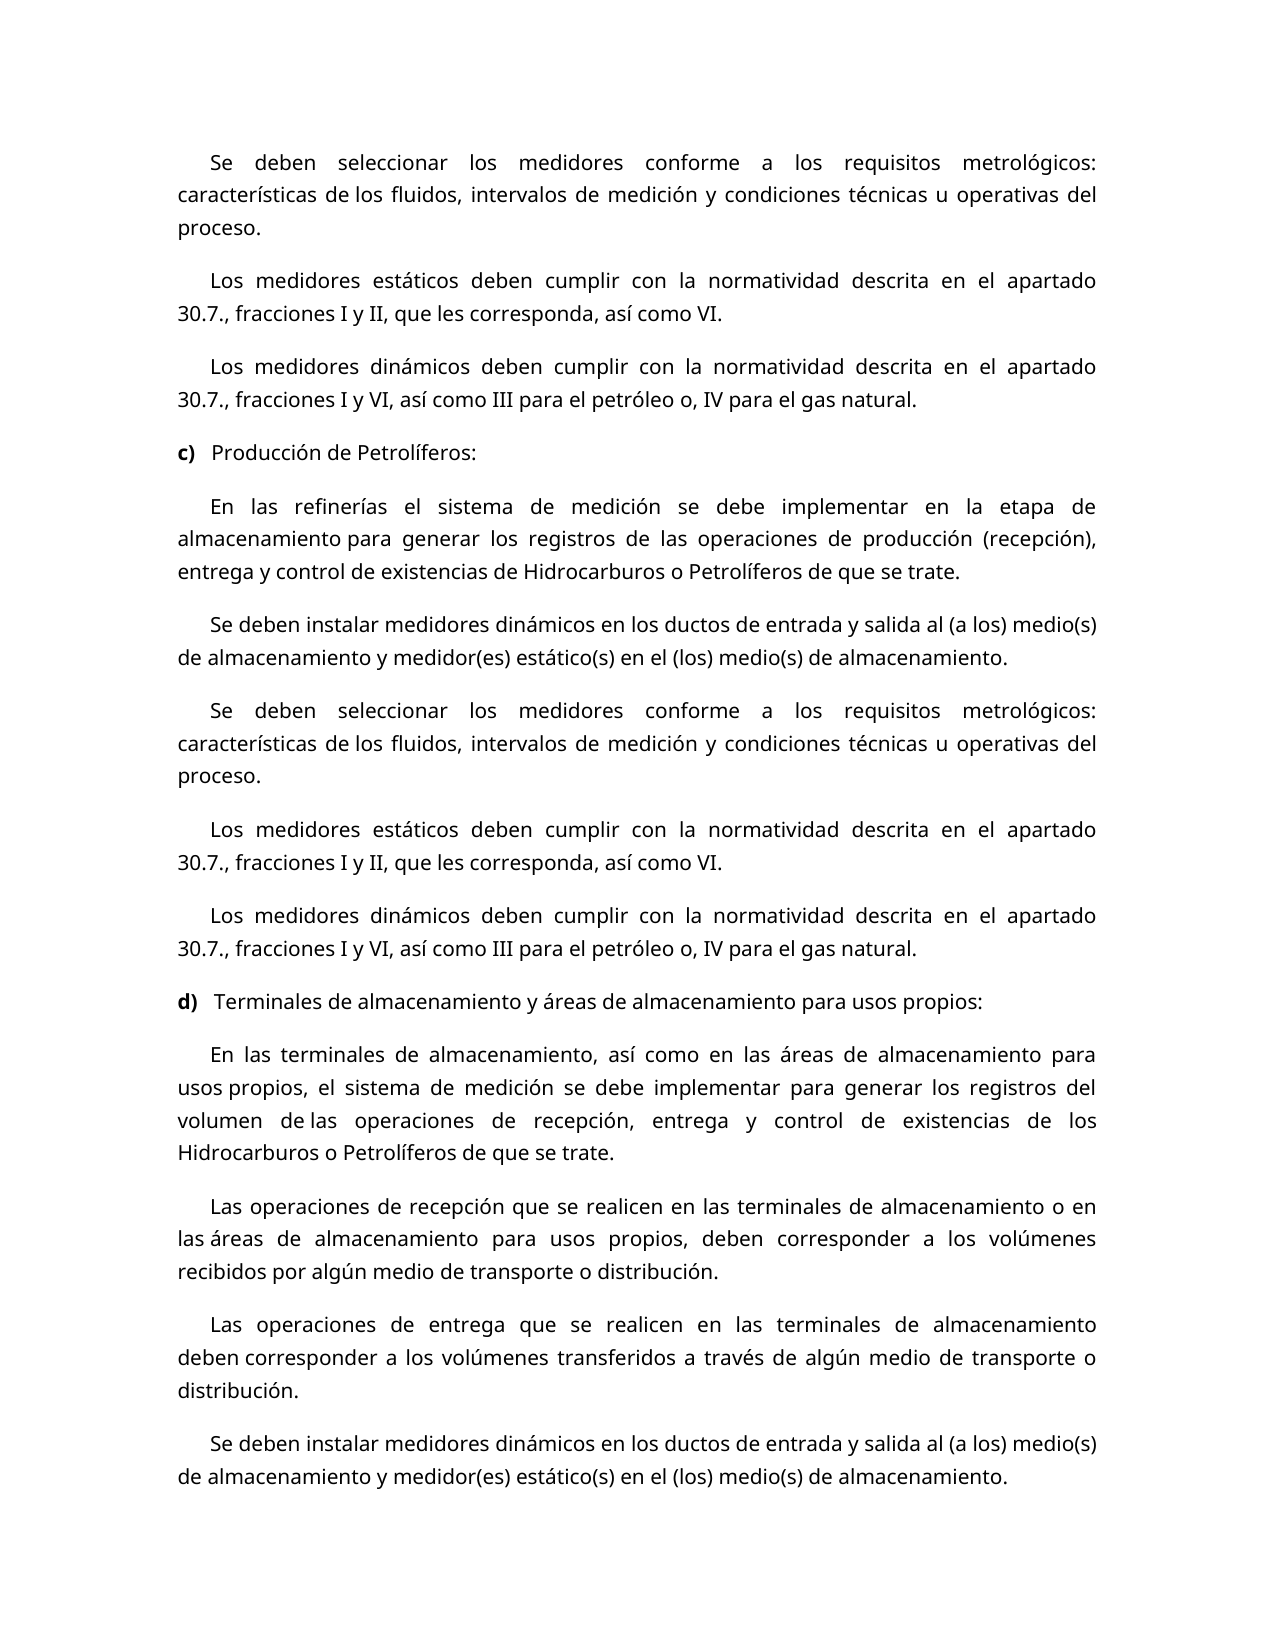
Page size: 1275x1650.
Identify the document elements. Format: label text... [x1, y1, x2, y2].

text d) Terminales de almacenamiento y áreas de almacenamiento para usos propios: [177, 987, 1098, 1016]
text En las refinerías el sistema de medición se debe implementar en la etapa de almacenamiento para generar los registros de las operaciones de producción (recepción), entrega y control de existencias de Hidrocarburos o Petrolíferos de que se trate. [177, 492, 1098, 585]
text Se deben instalar medidores dinámicos en los ductos de entrada y salida al (a los) medio(s) de almacenamiento y medidor(es) estático(s) en el (los) medio(s) de almacenamiento. [177, 610, 1098, 671]
text En las terminales de almacenamiento, así como en las áreas de almacenamiento para usos propios, el sistema de medición se debe implementar para generar los registros del volumen de las operaciones de recepción, entrega y control de existencias de los Hidrocarburos o Petrolíferos de que se trate. [177, 1041, 1098, 1167]
text Se deben instalar medidores dinámicos en los ductos de entrada y salida al (a los) medio(s) de almacenamiento y medidor(es) estático(s) en el (los) medio(s) de almacenamiento. [177, 1429, 1098, 1490]
text Los medidores estáticos deben cumplir con la normatividad descrita en el apartado 30.7., fracciones I y II, que les corresponda, así como VI. [177, 266, 1098, 327]
text c) Producción de Petrolíferos: [177, 438, 1098, 467]
text Se deben seleccionar los medidores conforme a los requisitos metrológicos: características de los fluidos, intervalos de medición y condiciones técnicas u operativas del proceso. [177, 696, 1098, 790]
text Se deben seleccionar los medidores conforme a los requisitos metrológicos: características de los fluidos, intervalos de medición y condiciones técnicas u operativas del proceso. [177, 148, 1098, 241]
text Los medidores dinámicos deben cumplir con la normatividad descrita en el apartado 30.7., fracciones I y VI, así como III para el petróleo o, IV para el gas natural. [177, 901, 1098, 962]
text Los medidores dinámicos deben cumplir con la normatividad descrita en el apartado 30.7., fracciones I y VI, así como III para el petróleo o, IV para el gas natural. [177, 352, 1098, 413]
text Las operaciones de entrega que se realicen en las terminales de almacenamiento deben corresponder a los volúmenes transferidos a través de algún medio de transporte o distribución. [177, 1311, 1098, 1404]
text Los medidores estáticos deben cumplir con la normatividad descrita en el apartado 30.7., fracciones I y II, que les corresponda, así como VI. [177, 815, 1098, 876]
text Las operaciones de recepción que se realicen en las terminales de almacenamiento o en las áreas de almacenamiento para usos propios, deben corresponder a los volúmenes recibidos por algún medio de transporte o distribución. [177, 1192, 1098, 1286]
